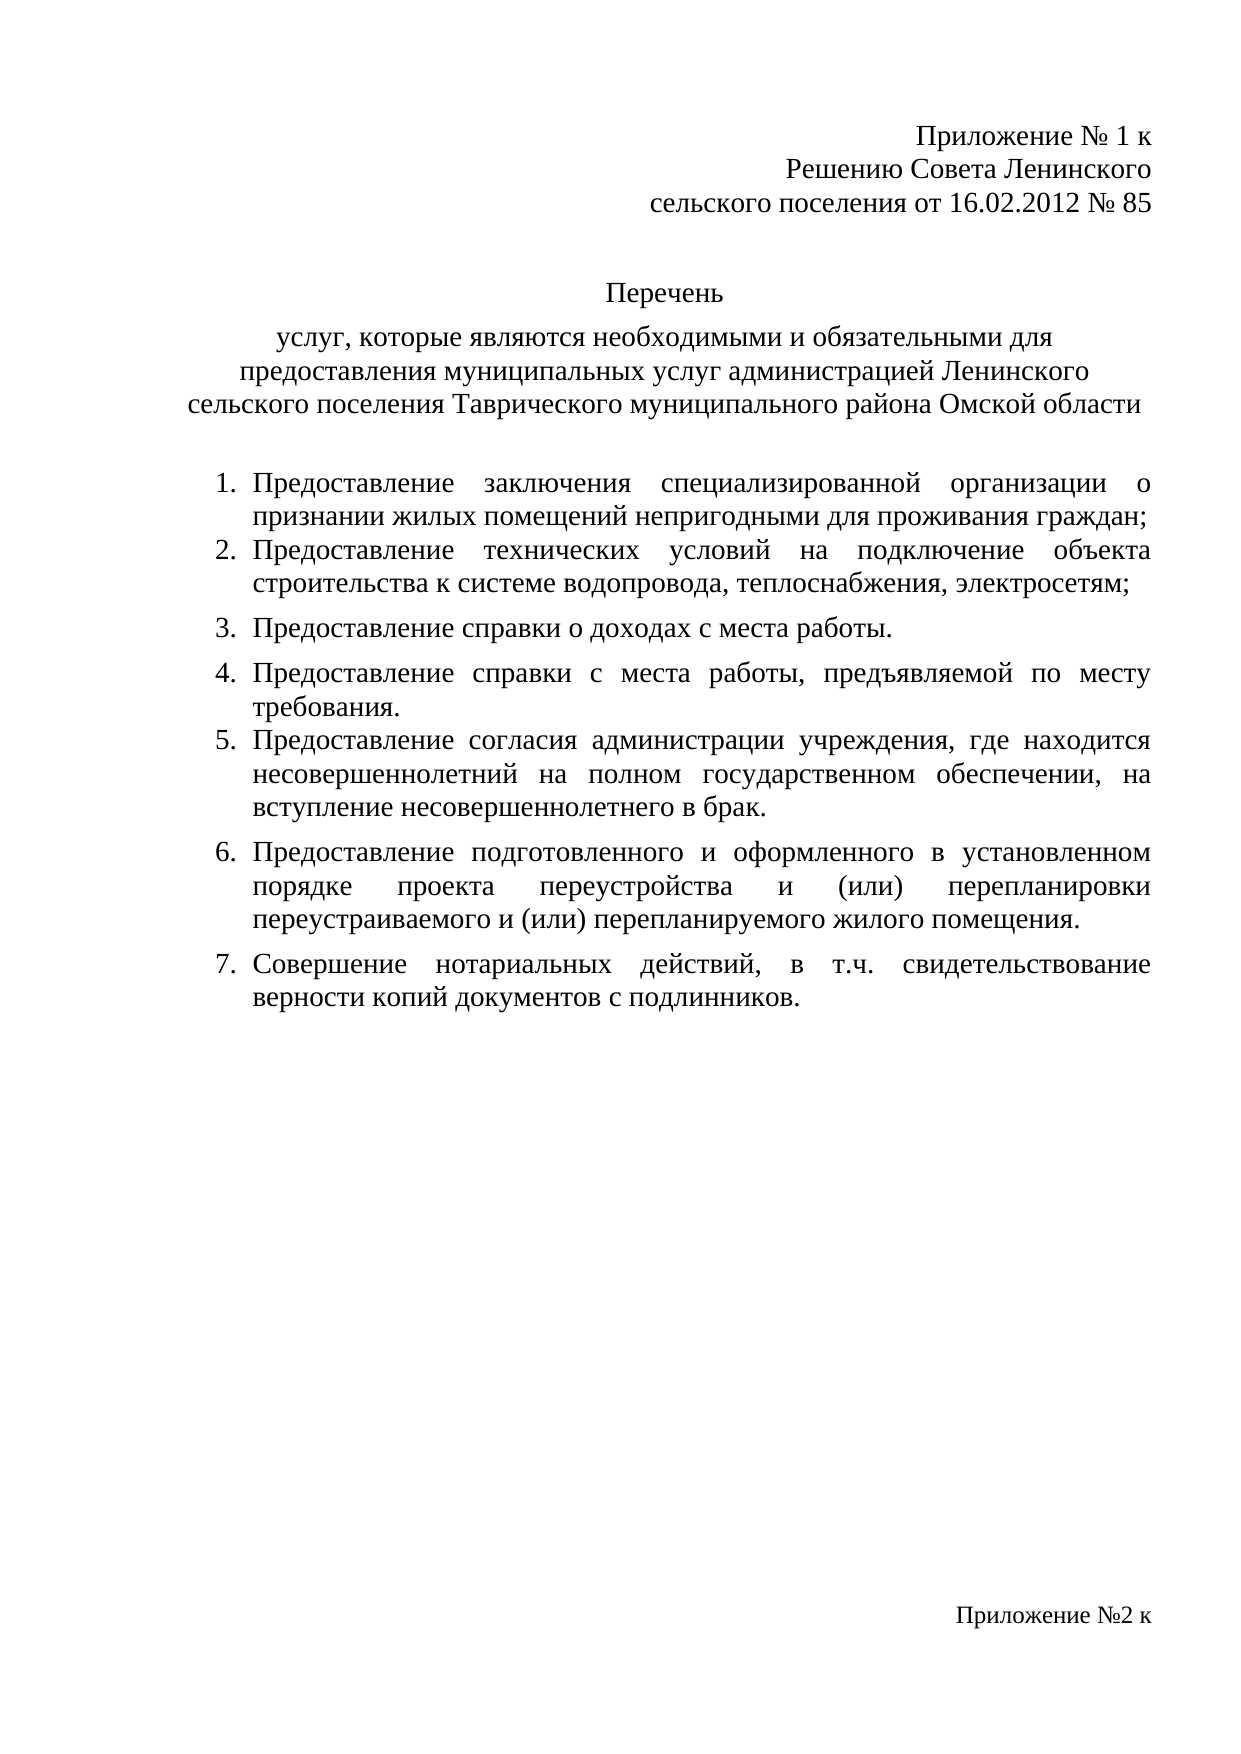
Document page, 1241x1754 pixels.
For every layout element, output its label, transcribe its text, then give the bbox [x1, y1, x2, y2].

text Решению Совета Ленинского сельского поселения от 16.02.2012 № 85 [177, 152, 1152, 219]
list Предоставление справки с места работы, предъявляемой по месту требования. [215, 655, 1152, 722]
text Перечень [177, 275, 1152, 308]
text Приложение № 1 к [177, 118, 1152, 152]
list Предоставление заключения специализированной организации о признании жилых помещений непригодными для проживания граждан; [215, 465, 1152, 532]
text Приложение №2 к [177, 1600, 1152, 1629]
list Предоставление согласия администрации учреждения, где находится несовершеннолетний на полном государственном обеспечении, на вступление несовершеннолетнего в брак. [215, 722, 1152, 823]
list Предоставление технических условий на подключение объекта строительства к системе водопровода, теплоснабжения, электросетям; [215, 532, 1152, 599]
list Предоставление справки о доходах с места работы. [215, 610, 1152, 644]
text услуг, которые являются необходимыми и обязательными для предоставления муниципальных услуг администрацией Ленинского сельского поселения Таврического муниципального района Омской области [177, 319, 1152, 420]
list Предоставление подготовленного и оформленного в установленном порядке проекта переустройства и (или) перепланировки переустраиваемого и (или) перепланируемого жилого помещения. [215, 834, 1152, 935]
list Совершение нотариальных действий, в т.ч. свидетельствование верности копий документов с подлинников. [215, 946, 1152, 1013]
